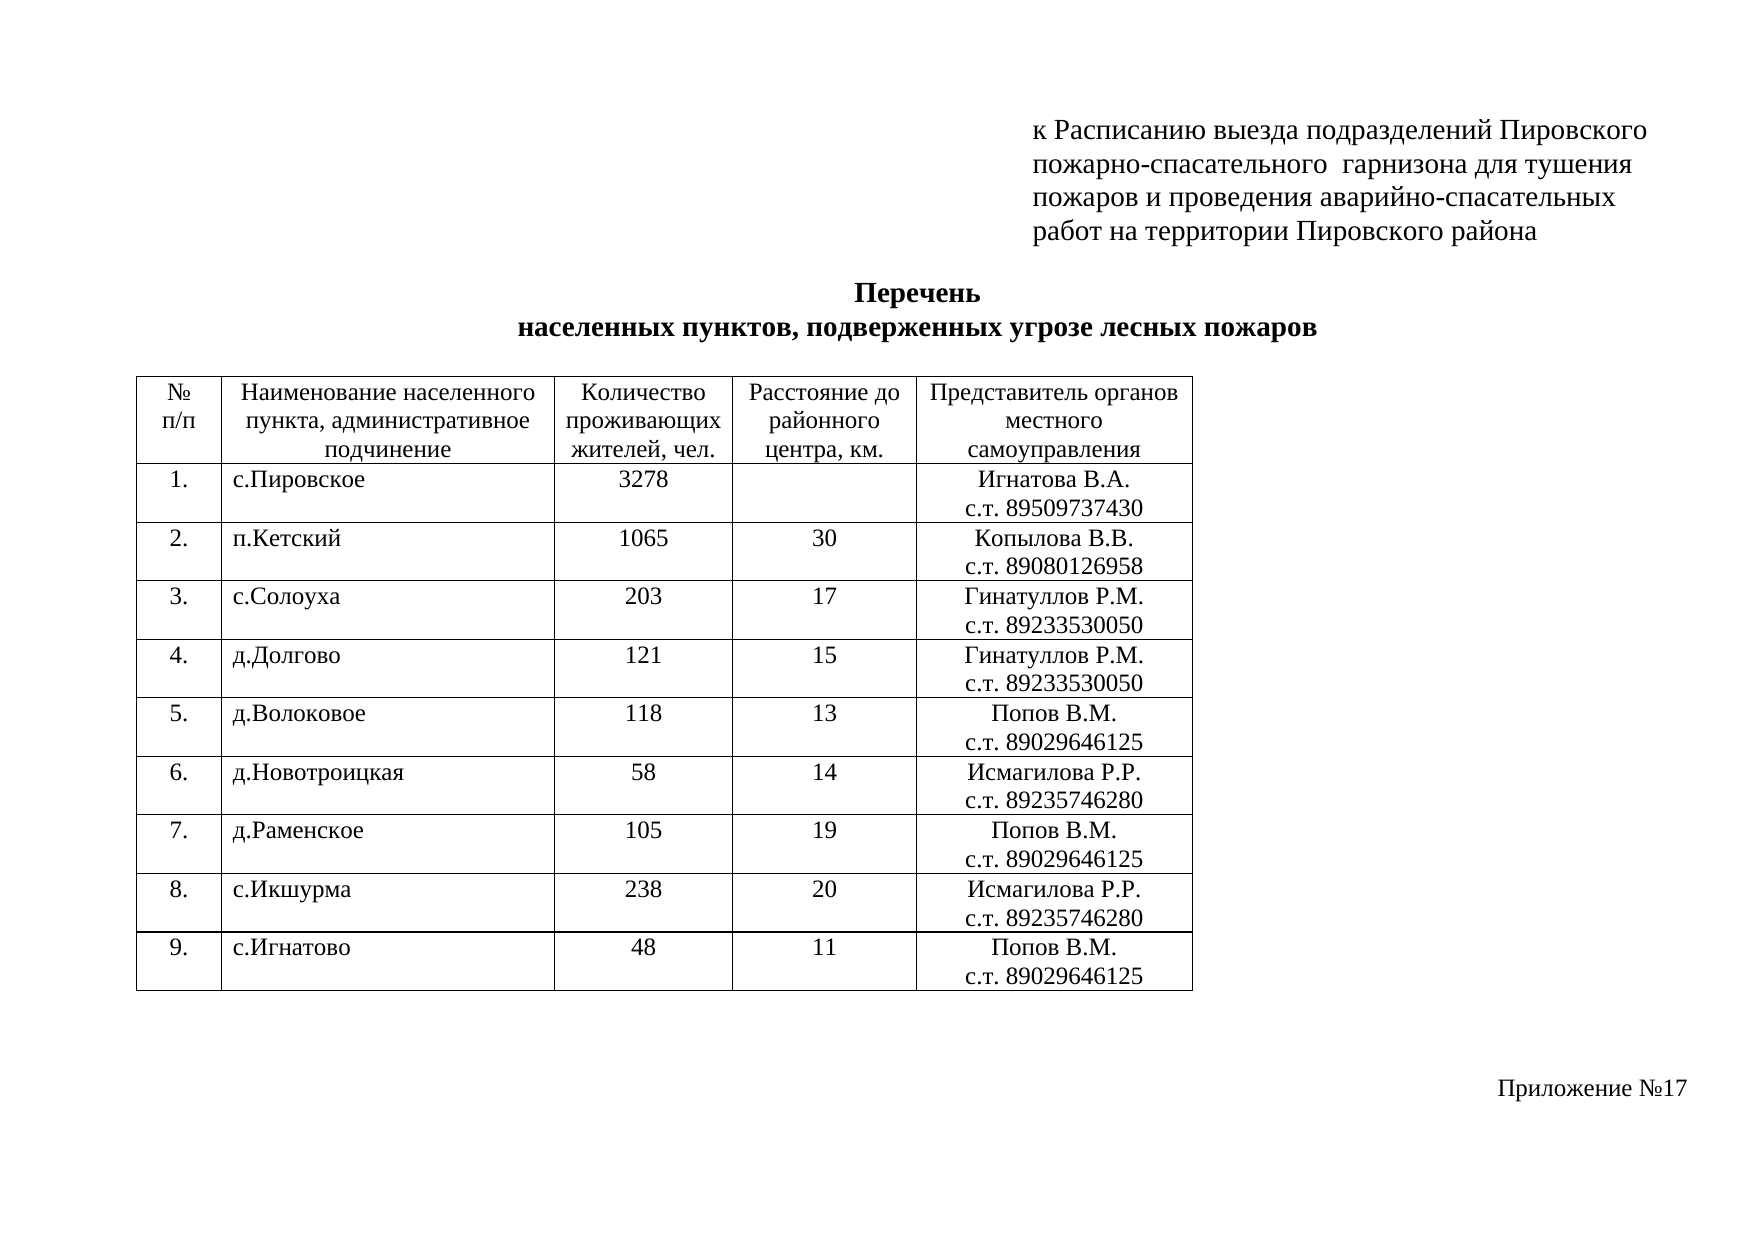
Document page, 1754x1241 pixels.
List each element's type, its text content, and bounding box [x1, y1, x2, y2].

table_cell [733, 464, 916, 522]
table_cell 6. [137, 757, 221, 814]
table_cell с.Солоуха [222, 581, 554, 639]
table_cell Копылова В.В. с.т. 89080126958 [917, 523, 1192, 580]
table_cell 2. [137, 523, 221, 580]
text пожарно-спасательного гарнизона для тушения [1032, 146, 1687, 179]
table_cell Гинатуллов Р.М. с.т. 89233530050 [917, 581, 1192, 639]
table_cell 4. [137, 640, 221, 697]
table_cell 14 [733, 757, 916, 814]
table_cell д.Раменское [222, 815, 554, 873]
table_cell 7. [137, 815, 221, 873]
table_header Количество проживающих жителей, чел. [555, 377, 732, 463]
table_cell с.Игнатово [222, 933, 554, 990]
table_cell 121 [555, 640, 732, 697]
table_cell 1. [137, 464, 221, 522]
table_cell 5. [137, 698, 221, 756]
text к Расписанию выезда подразделений Пировского [1032, 112, 1687, 146]
table_cell Игнатова В.А. с.т. 89509737430 [917, 464, 1192, 522]
table_cell Исмагилова Р.Р. с.т. 89235746280 [917, 874, 1192, 931]
table_cell 203 [555, 581, 732, 639]
text пожаров и проведения аварийно-спасательных [1032, 179, 1687, 213]
text населенных пунктов, подверженных угрозе лесных пожаров [147, 309, 1687, 342]
table_cell 1065 [555, 523, 732, 580]
table_cell 9. [137, 933, 221, 990]
table_cell Исмагилова Р.Р. с.т. 89235746280 [917, 757, 1192, 814]
table_header Наименование населенного пункта, административное подчинение [222, 377, 554, 463]
text Перечень [147, 275, 1687, 309]
table_cell 3. [137, 581, 221, 639]
table_cell 19 [733, 815, 916, 873]
table_cell 105 [555, 815, 732, 873]
table_cell 11 [733, 933, 916, 990]
table_cell 13 [733, 698, 916, 756]
table_header Представитель органов местного самоуправления [917, 377, 1192, 463]
table_cell д.Новотроицкая [222, 757, 554, 814]
table_cell 48 [555, 933, 732, 990]
table_cell д.Долгово [222, 640, 554, 697]
table_cell 238 [555, 874, 732, 931]
table_cell Гинатуллов Р.М. с.т. 89233530050 [917, 640, 1192, 697]
table_cell 20 [733, 874, 916, 931]
table_cell Попов В.М. с.т. 89029646125 [917, 815, 1192, 873]
table_cell Попов В.М. с.т. 89029646125 [917, 698, 1192, 756]
table_cell д.Волоковое [222, 698, 554, 756]
table_cell 3278 [555, 464, 732, 522]
table_header Расстояние до районного центра, км. [733, 377, 916, 463]
text Приложение №17 [1032, 1073, 1687, 1102]
table_cell 118 [555, 698, 732, 756]
table_header № п/п [137, 377, 221, 463]
table_cell с.Пировское [222, 464, 554, 522]
table_cell 30 [733, 523, 916, 580]
table_cell 17 [733, 581, 916, 639]
table_cell п.Кетский [222, 523, 554, 580]
text работ на территории Пировского района [1032, 213, 1687, 246]
table_cell 58 [555, 757, 732, 814]
table_cell с.Икшурма [222, 874, 554, 931]
table_cell 8. [137, 874, 221, 931]
table_cell Попов В.М. с.т. 89029646125 [917, 933, 1192, 990]
table_cell 15 [733, 640, 916, 697]
